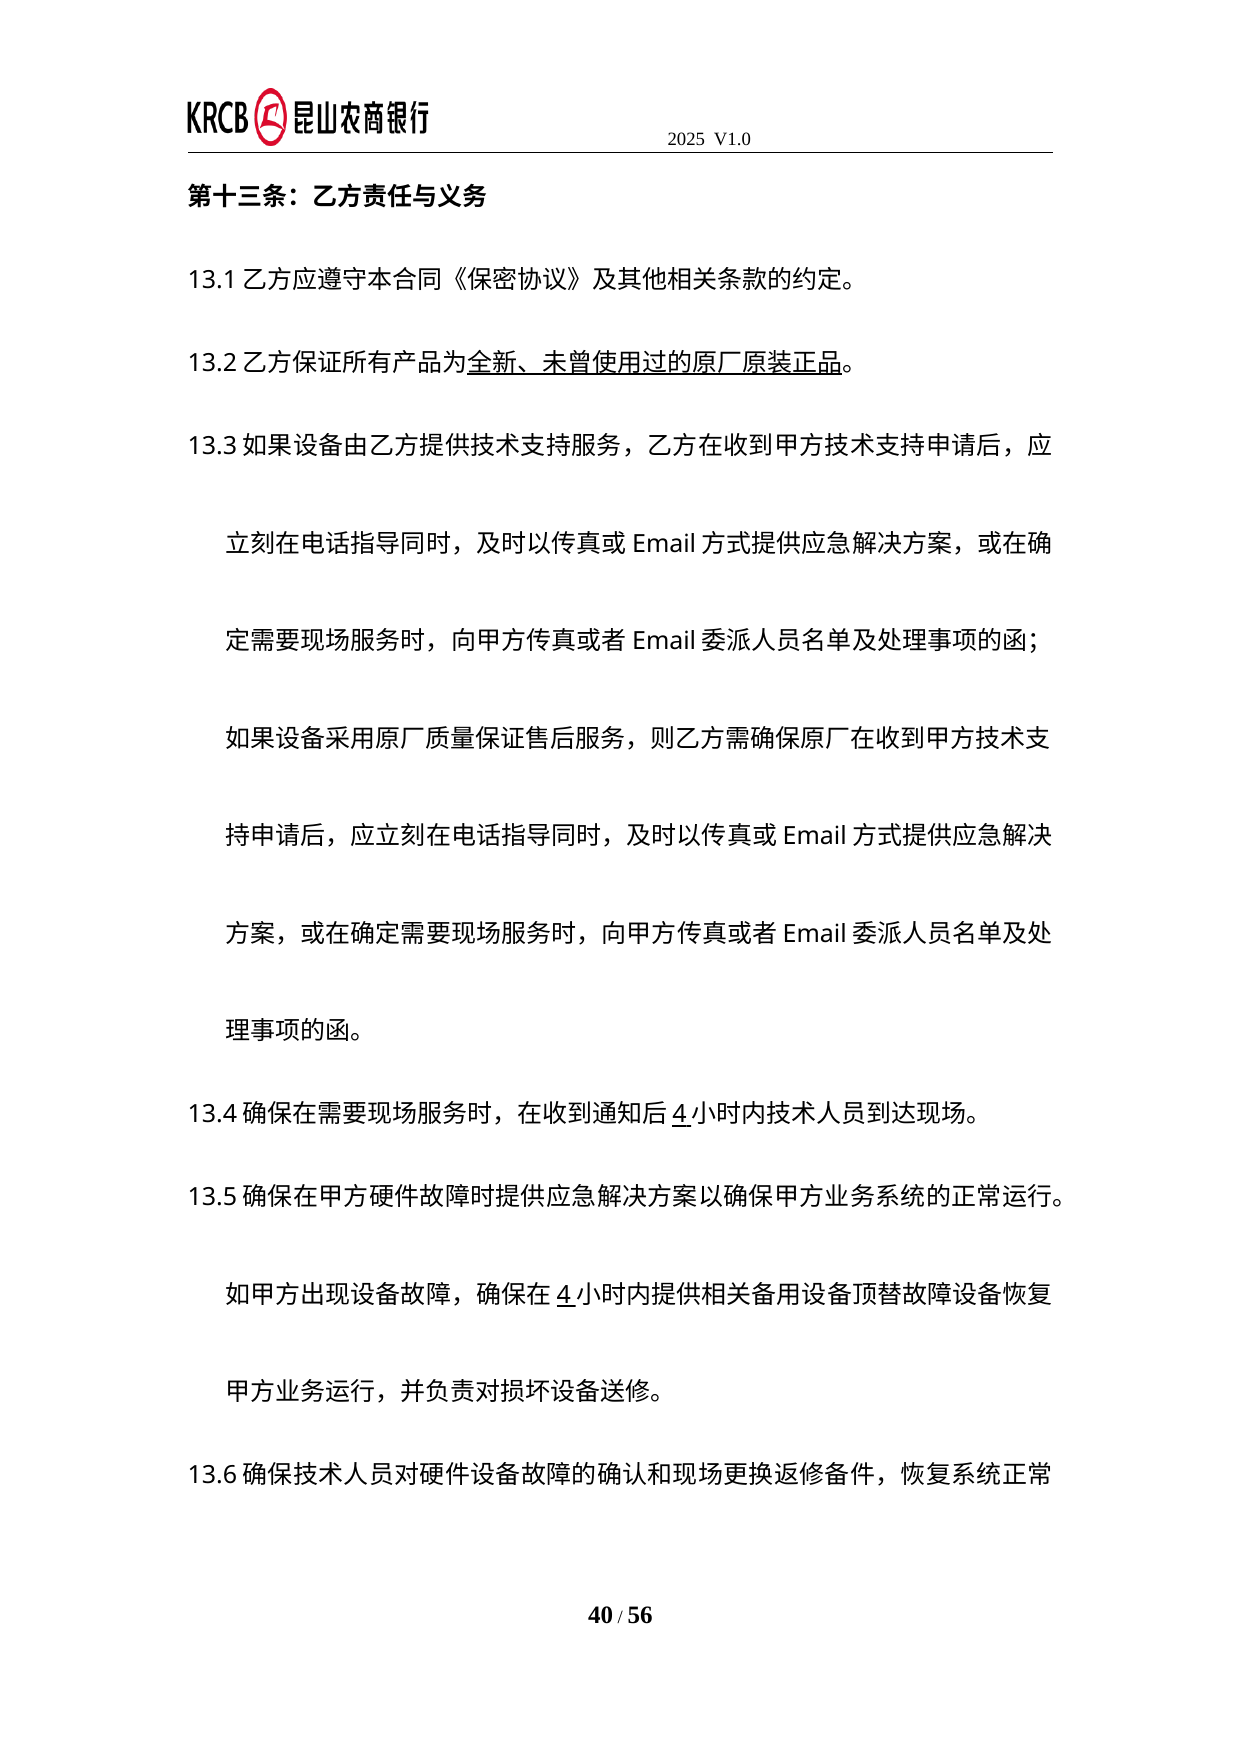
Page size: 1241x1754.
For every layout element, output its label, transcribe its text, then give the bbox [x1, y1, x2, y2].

picture [187, 88, 429, 146]
text 13.1乙方应遵守本合同《保密协议》及其他相关条款的约定。 [187, 245, 1053, 310]
subtitle 第十三条：乙方责任与义务 [187, 162, 1053, 227]
text 13.3如果设备由乙方提供技术支持服务，乙方在收到甲方技术支持申请后，应立刻在电话指导同时，及时以传真或Email方式提供应急解决方案，或在确定需要现场服务时，向甲方传真或者Email委派人员名单及处理事项的函；如果设备采用原厂质量保证售后服务，则乙方需确保原厂在收到甲方技术支持申请后，应立刻在电话指导同时，及时以传真或Email方式提供应急解决方案，或在确定需要现场服务时，向甲方传真或者Email委派人员名单及处理事项的函。 [187, 411, 1053, 1061]
text 13.6确保技术人员对硬件设备故障的确认和现场更换返修备件，恢复系统正常运行状态；如连续两次更换返修件后仍不能恢复系统正常运行的，乙方应确保将故障设备整体更换，所有更换费用由乙方承担，乙方与原厂间费用承担方式不在本合同约定范围内。 [187, 1441, 1053, 1506]
text 13.5确保在甲方硬件故障时提供应急解决方案以确保甲方业务系统的正常运行。如甲方出现设备故障，确保在4小时内提供相关备用设备顶替故障设备恢复甲方业务运行，并负责对损坏设备送修。 [187, 1162, 1053, 1422]
text 13.4确保在需要现场服务时，在收到通知后4小时内技术人员到达现场。 [187, 1079, 1053, 1144]
text 13.2乙方保证所有产品为全新、未曾使用过的原厂原装正品。 [187, 328, 1053, 393]
